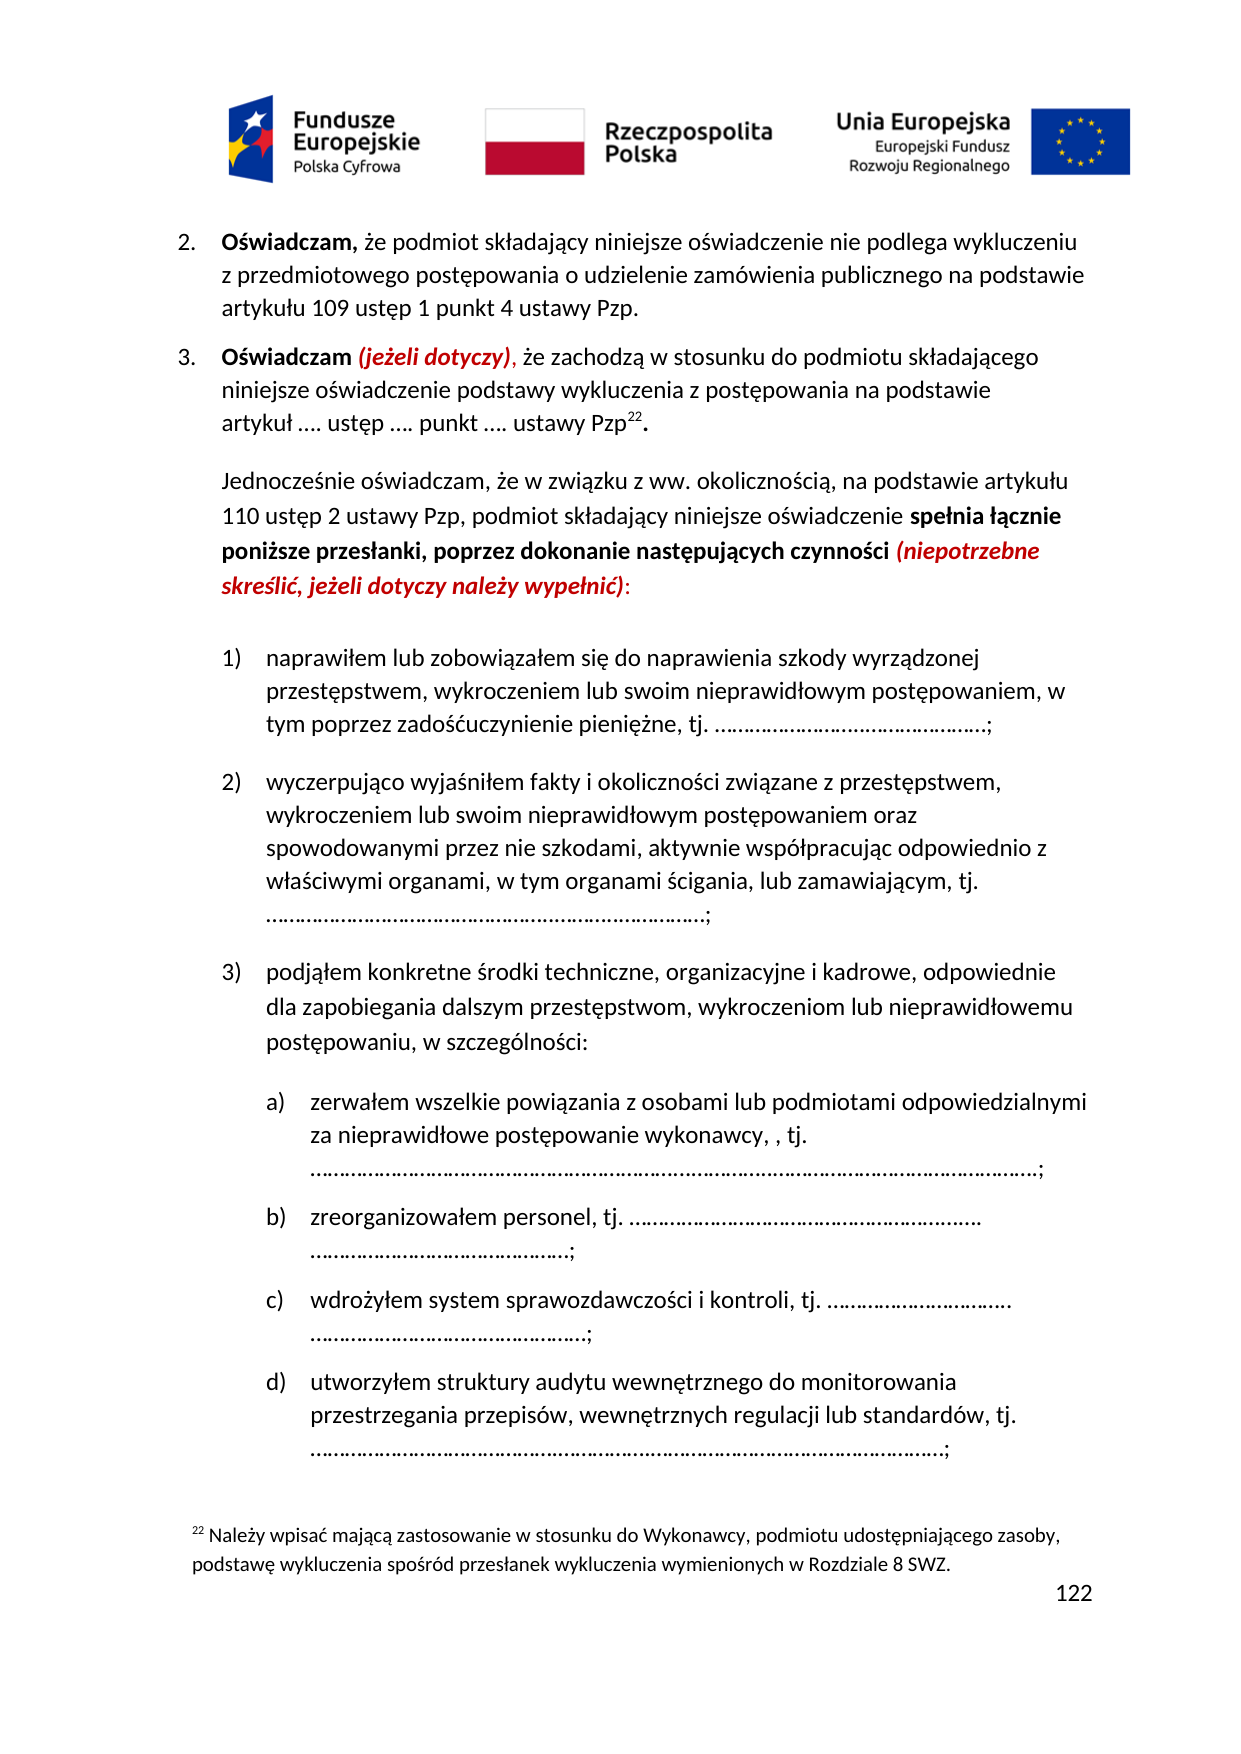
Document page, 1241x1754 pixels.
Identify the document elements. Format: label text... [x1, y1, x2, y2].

list Oświadczam, że podmiot składający niniejsze oświadczenie nie podlega wykluczeniu z przedmiotowego postępowania o udzielenie zamówienia publicznego na podstawie artykułu 109 ustęp 1 punkt 4 ustawy Pzp. [177, 226, 1093, 322]
picture [207, 73, 1152, 205]
list Oświadczam (jeżeli dotyczy), że zachodzą w stosunku do podmiotu składającego niniejsze oświadczenie podstawy wykluczenia z postępowania na podstawie artykuł …. ustęp …. punkt …. ustawy Pzp. [177, 341, 1093, 438]
list wdrożyłem system sprawozdawczości i kontroli, tj. …………………………..…………………………………………; [266, 1284, 1093, 1347]
list podjąłem konkretne środki techniczne, organizacyjne i kadrowe, odpowiednie dla zapobiegania dalszym przestępstwom, wykroczeniom lub nieprawidłowemu postępowaniu, w szczególności: [221, 956, 1093, 1056]
list zreorganizowałem personel, tj. ………………………………………………...….………………………………………; [266, 1201, 1093, 1265]
list zerwałem wszelkie powiązania z osobami lub podmiotami odpowiedzialnymi za nieprawidłowe postępowanie wykonawcy, , tj. ………………………………………………………...…………..……………………………………….; [266, 1086, 1093, 1182]
text Jednocześnie oświadczam, że w związku z ww. okolicznością, na podstawie artykułu 110 ustęp 2 ustawy Pzp, podmiot składający niniejsze oświadczenie spełnia łącznie poniższe przesłanki, poprzez dokonanie następujących czynności (niepotrzebne skreślić, jeżeli dotyczy należy wypełnić): [221, 465, 1093, 601]
list utworzyłem struktury audytu wewnętrznego do monitorowania przestrzegania przepisów, wewnętrznych regulacji lub standardów, tj. …………………………………….…………….……………………………………………; [266, 1366, 1093, 1463]
list naprawiłem lub zobowiązałem się do naprawienia szkody wyrządzonej przestępstwem, wykroczeniem lub swoim nieprawidłowym postępowaniem, w tym poprzez zadośćuczynienie pieniężne, tj. ……………………..…………………; [221, 643, 1093, 739]
list wyczerpująco wyjaśniłem fakty i okoliczności związane z przestępstwem, wykroczeniem lub swoim nieprawidłowym postępowaniem oraz spowodowanymi przez nie szkodami, aktywnie współpracując odpowiednio z właściwymi organami, w tym organami ścigania, lub zamawiającym, tj. …………………………………………..………..……………; [221, 766, 1093, 928]
